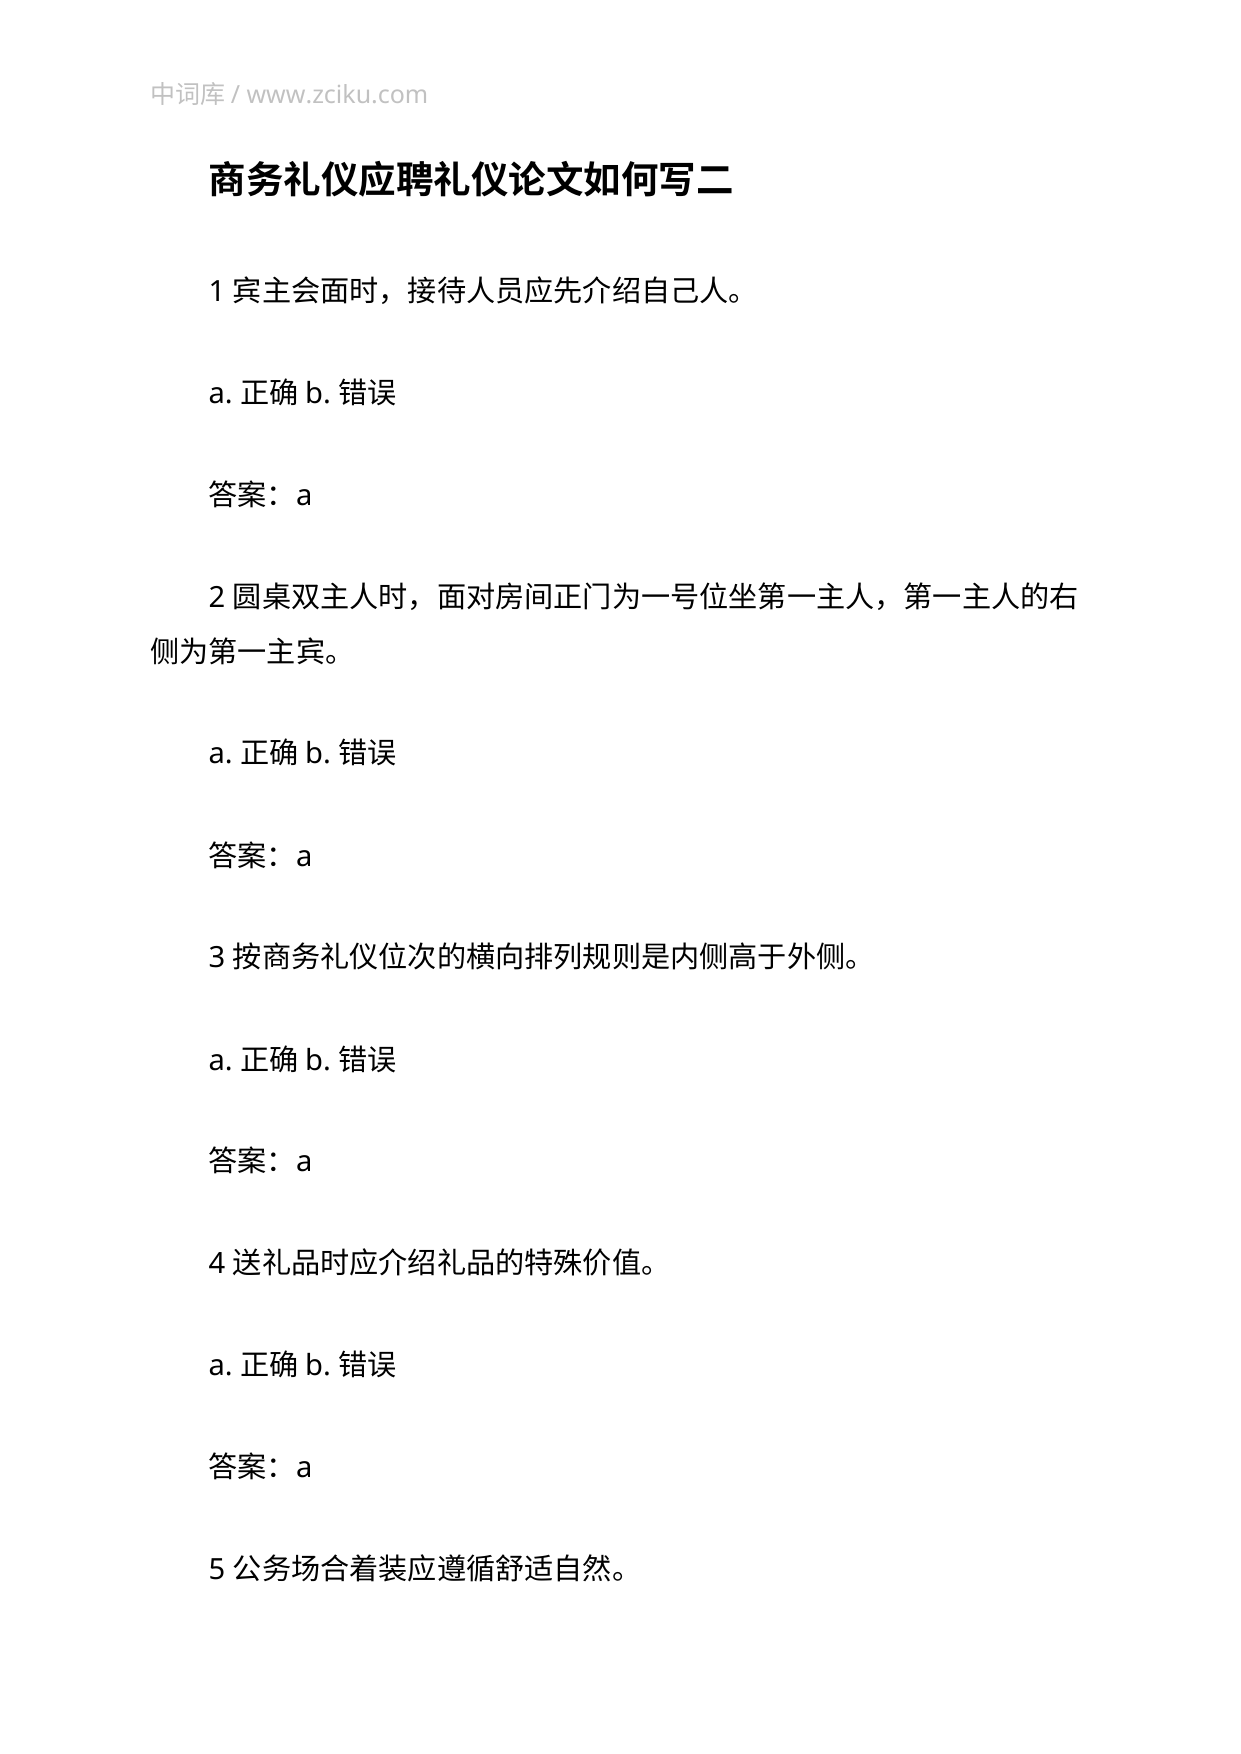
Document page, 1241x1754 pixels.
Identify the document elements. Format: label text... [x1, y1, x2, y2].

text 4 送礼品时应介绍礼品的特殊价值。 [150, 1240, 1090, 1282]
text 5 公务场合着装应遵循舒适自然。 [150, 1546, 1090, 1588]
text 答案：a [150, 832, 1090, 874]
text a. 正确 b. 错误 [150, 369, 1090, 412]
text 2 圆桌双主人时，面对房间正门为一号位坐第一主人，第一主人的右侧为第一主宾。 [150, 573, 1090, 671]
text 答案：a [150, 471, 1090, 514]
text a. 正确 b. 错误 [150, 1036, 1090, 1078]
text a. 正确 b. 错误 [150, 1342, 1090, 1384]
text 答案：a [150, 1138, 1090, 1180]
text a. 正确 b. 错误 [150, 730, 1090, 772]
text 商务礼仪应聘礼仪论文如何写二 [150, 150, 1090, 204]
text 3 按商务礼仪位次的横向排列规则是内侧高于外侧。 [150, 934, 1090, 976]
text 1 宾主会面时，接待人员应先介绍自己人。 [150, 267, 1090, 310]
text 答案：a [150, 1444, 1090, 1486]
